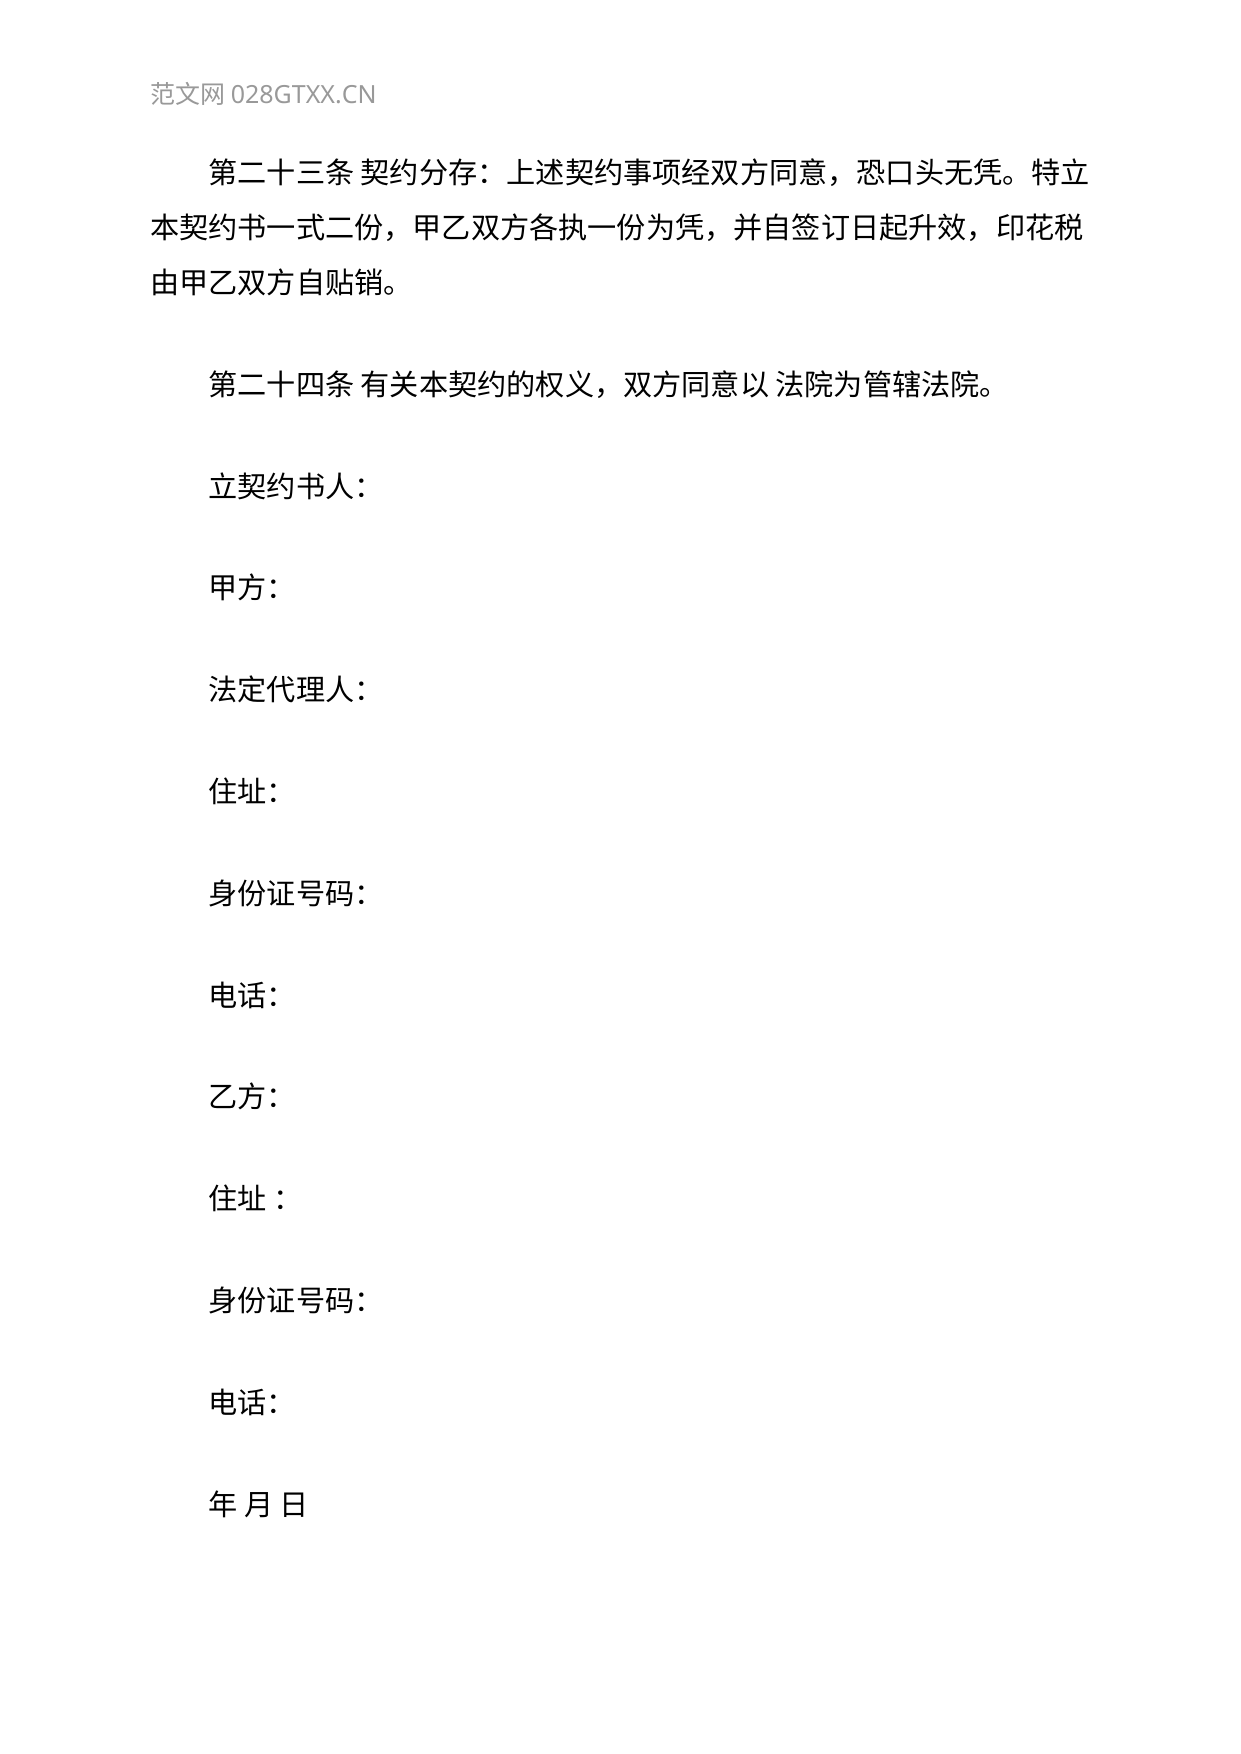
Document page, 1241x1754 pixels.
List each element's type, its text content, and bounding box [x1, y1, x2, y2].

text 住址 ： [150, 1176, 1090, 1218]
text 法定代理人： [150, 667, 1090, 709]
text 身份证号码： [150, 1277, 1090, 1320]
text 电话： [150, 972, 1090, 1014]
text 住址： [150, 769, 1090, 811]
text 甲方： [150, 565, 1090, 607]
text 乙方： [150, 1074, 1090, 1116]
text 身份证号码： [150, 870, 1090, 913]
text 年 月 日 [150, 1481, 1090, 1523]
text 电话： [150, 1379, 1090, 1422]
text 第二十四条 有关本契约的权义，双方同意以 法院为管辖法院。 [150, 362, 1090, 404]
text 第二十三条 契约分存：上述契约事项经双方同意，恐口头无凭。特立本契约书一式二份，甲乙双方各执一份为凭，并自签订日起升效，印花税由甲乙双方自贴销。 [150, 150, 1090, 302]
text 立契约书人： [150, 463, 1090, 506]
